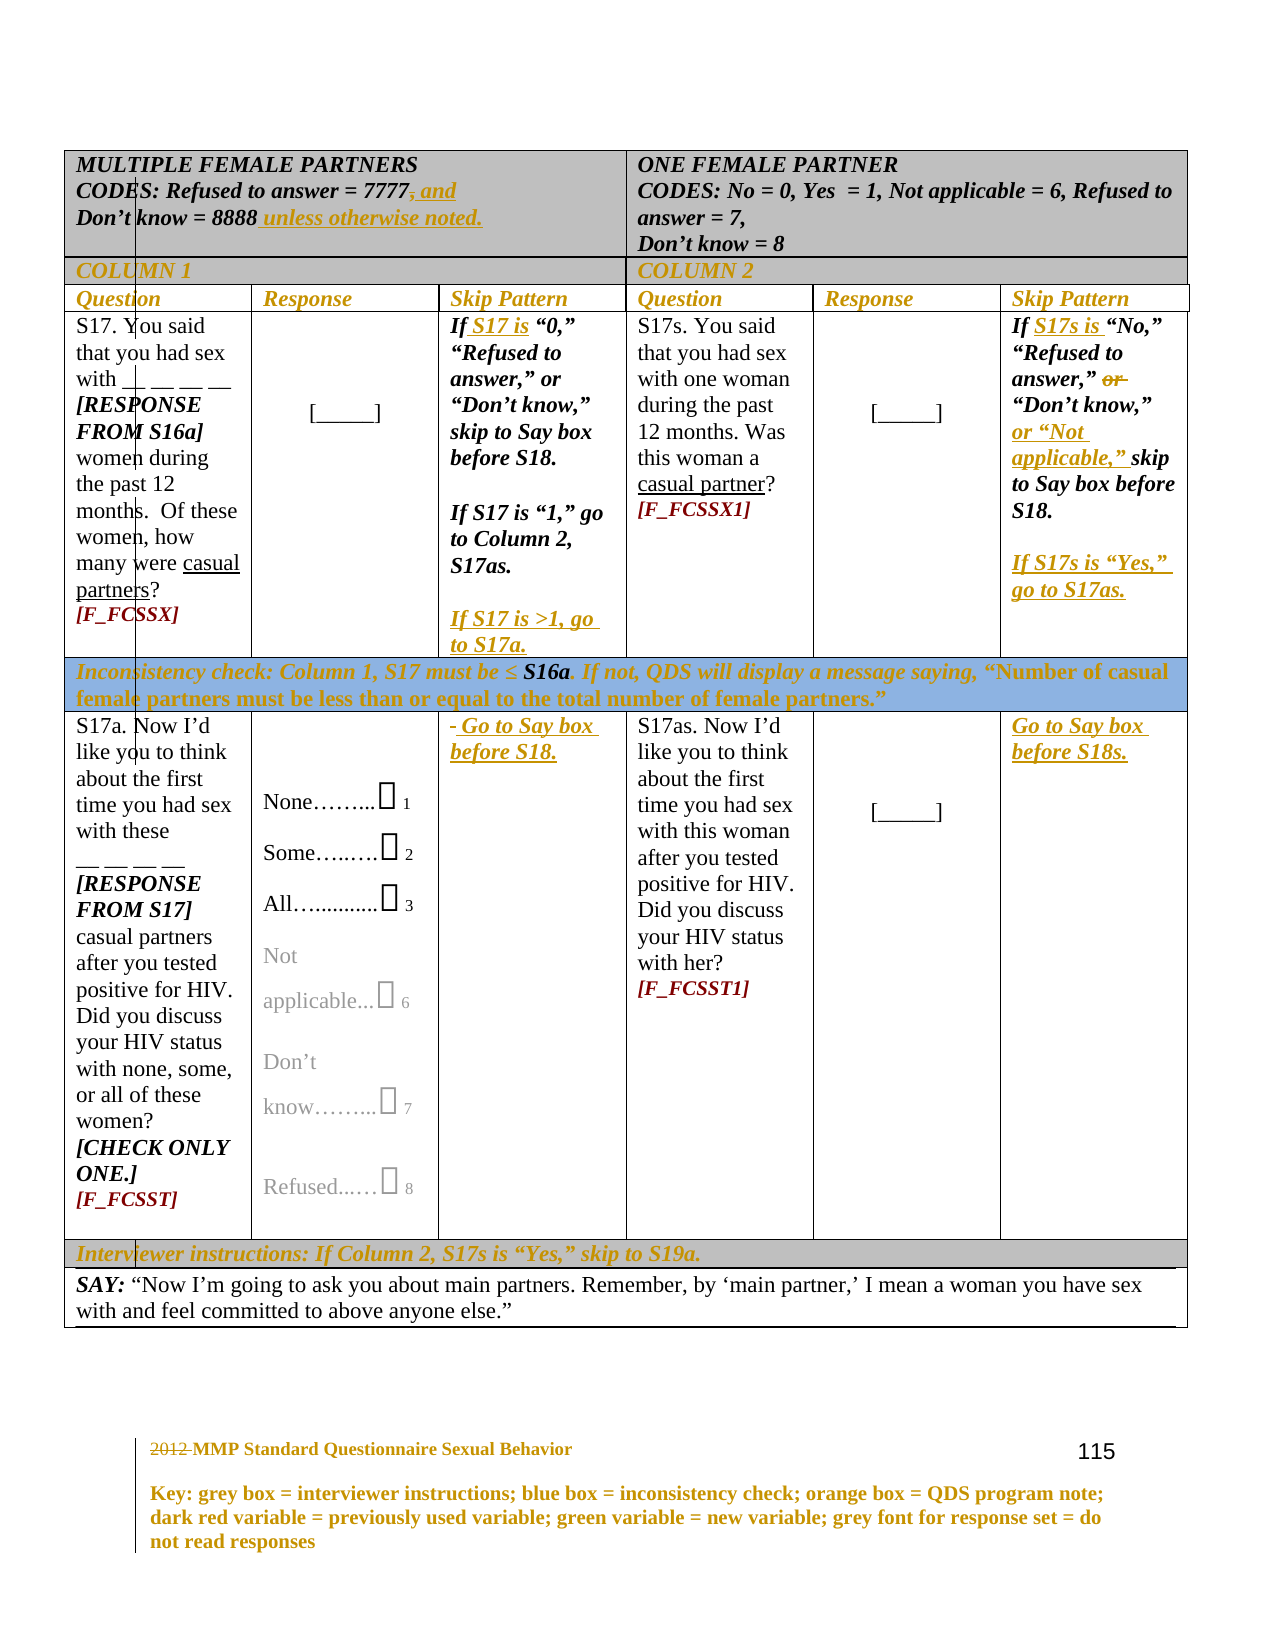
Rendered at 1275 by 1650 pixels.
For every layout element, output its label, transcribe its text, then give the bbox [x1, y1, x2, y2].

table_cell SAY: “Now I’m going to ask you about main partners. Remember, by ‘main partner,’ I mean a woman you have sex with and feel committed to above anyone else.” [65, 1268, 1187, 1327]
table_cell Interviewer instructions: If Column 2, S17s is “Yes,” skip to S19a. [136, 1240, 1187, 1267]
table_cell S17as. Now I’d like you to think about the first time you had sex with this woman after you tested positive for HIV. Did you discuss your HIV status with her? [F_FCSST1] [627, 712, 813, 1239]
table_cell If “0,” “Refused to answer,” or “Don’t know,” skip to Say box before S18. If S17 is “1,” go to Column 2, S17as. [439, 312, 626, 657]
table_header One Female Partner CODES: No = 0, Yes = 1, Not applicable = 6, Refused to answer = 7, Don’t know = 8 [627, 151, 1187, 256]
table_cell Skip Pattern [1001, 285, 1189, 311]
table_cell S17. You said that you had sex with __ __ __ __ [RESPONSE FROM S16a] women during the past 12 months. Of these women, how many were casual partners? [F_FCSSX] [65, 312, 251, 657]
table_cell Response [814, 285, 1000, 311]
table_cell COLUMN 2 [627, 258, 1187, 284]
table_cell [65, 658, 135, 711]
table_cell [_____] [252, 312, 438, 657]
table_cell [1001, 712, 1187, 1239]
table_cell [_____] [814, 712, 1000, 1239]
table_cell If “No,” “Refused to answer,” “Don’t know,” skip to Say box before S18. [1001, 312, 1187, 657]
table_cell None……... 1 Some…..…. 2 All…........... 3 Not applicable... 6 Don’t know……... 7 Refused...… 8 [252, 712, 438, 1239]
table_cell Question [136, 285, 251, 311]
table_cell Question [65, 285, 135, 311]
table_cell Question [627, 285, 812, 311]
table_cell COLUMN 1 [65, 258, 135, 284]
table_cell [_____] [814, 312, 1000, 657]
table_cell S17s. You said that you had sex with one woman during the past 12 months. Was this woman a casual partner? [F_FCSSX1] [627, 312, 813, 657]
table_cell S17a. Now I’d like you to think about the first time you had sex with these __ __ __ __ [RESPONSE FROM S17] casual partners after you tested positive for HIV. Did you discuss your HIV status with none, some, or all of these women? [CHECK ONLY ONE.] [F_FCSST] [65, 712, 251, 1239]
table_cell COLUMN 1 [136, 258, 625, 284]
table_cell Skip Pattern [440, 285, 625, 311]
table_cell [439, 712, 626, 1239]
table_cell Response [252, 285, 438, 311]
table_cell Inconsistency check: Column 1, S17 must be ≤ S16a. If not, QDS will display a message saying, “Number of casual female partners must be less than or equal to the total number of female partners.” [136, 658, 1187, 711]
table_header Multiple Female Partners CODES: Refused to answer = 7777 Don’t know = 8888 [65, 151, 626, 256]
